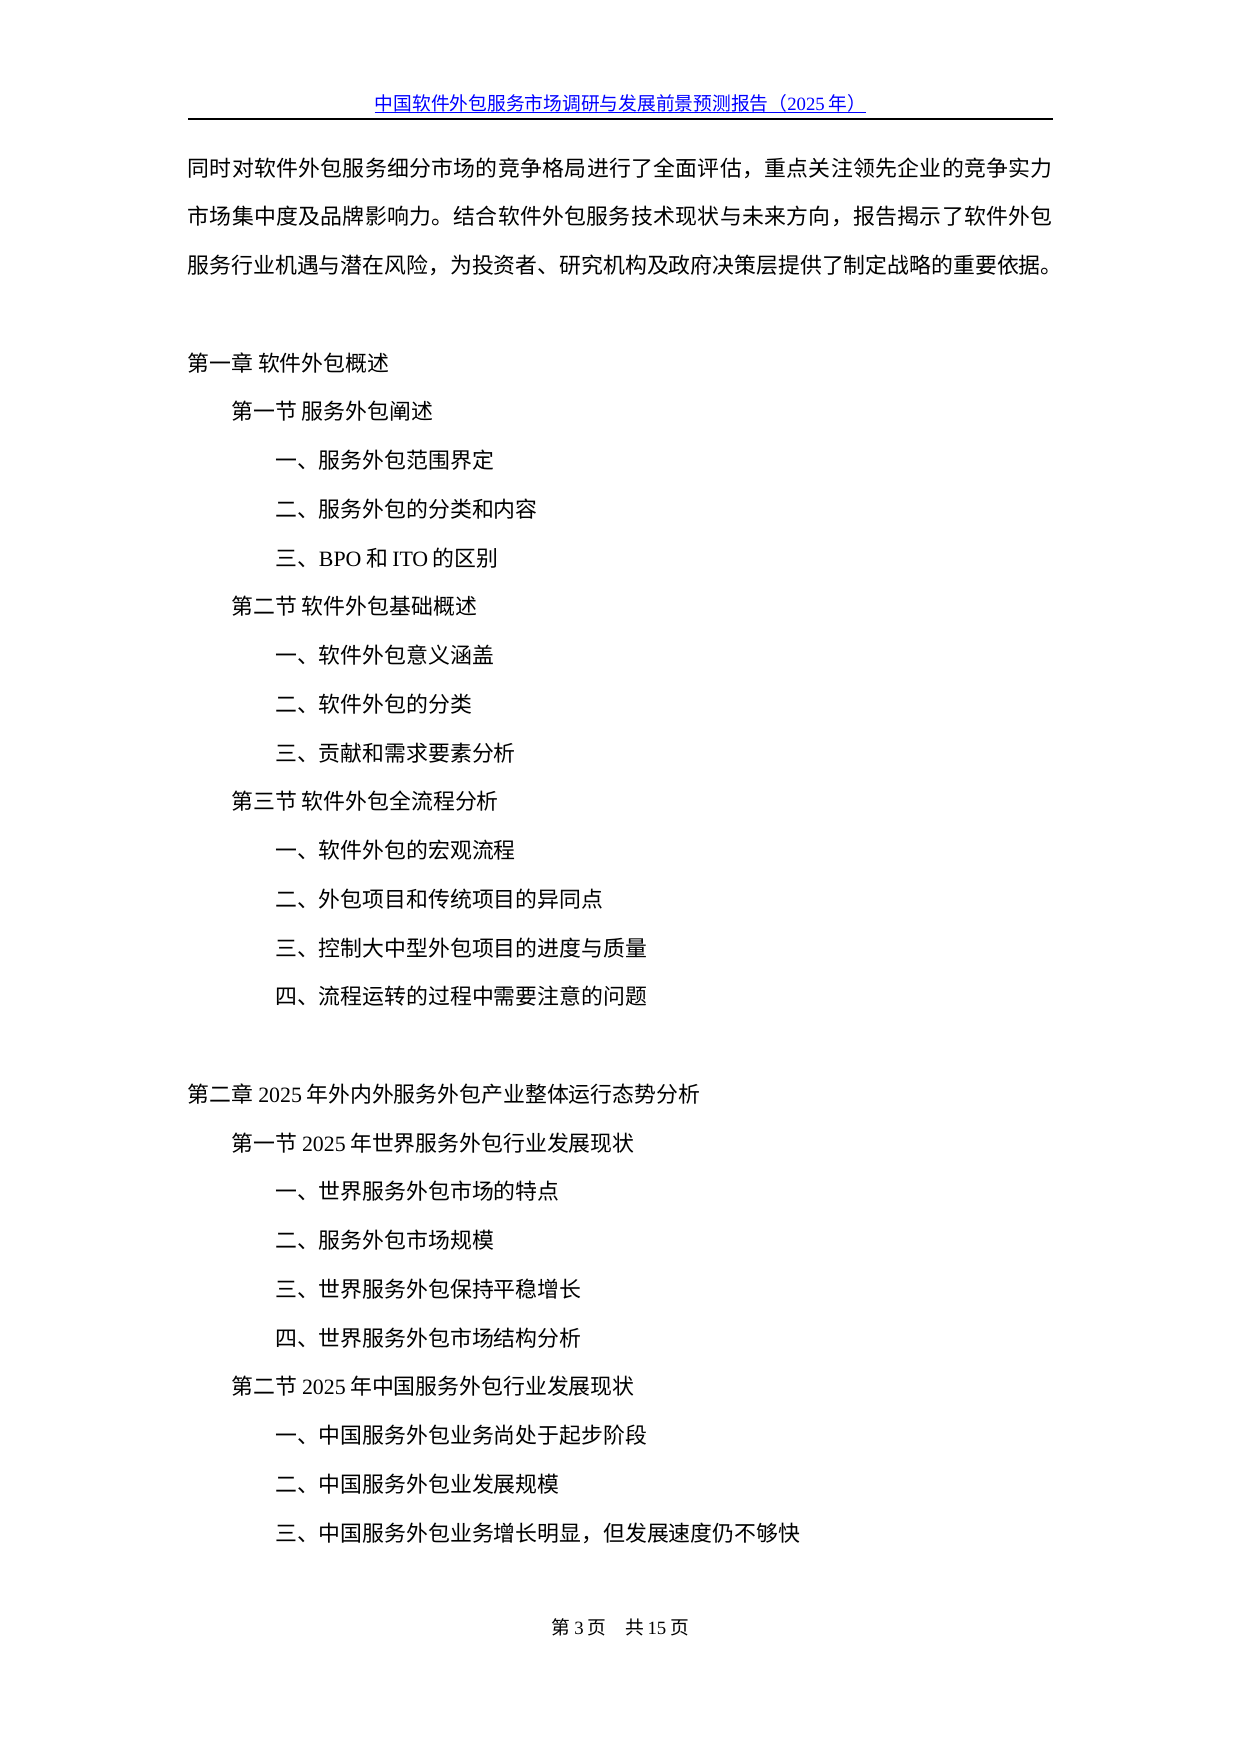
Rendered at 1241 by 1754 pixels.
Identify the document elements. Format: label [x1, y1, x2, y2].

text [187, 150, 1053, 1548]
